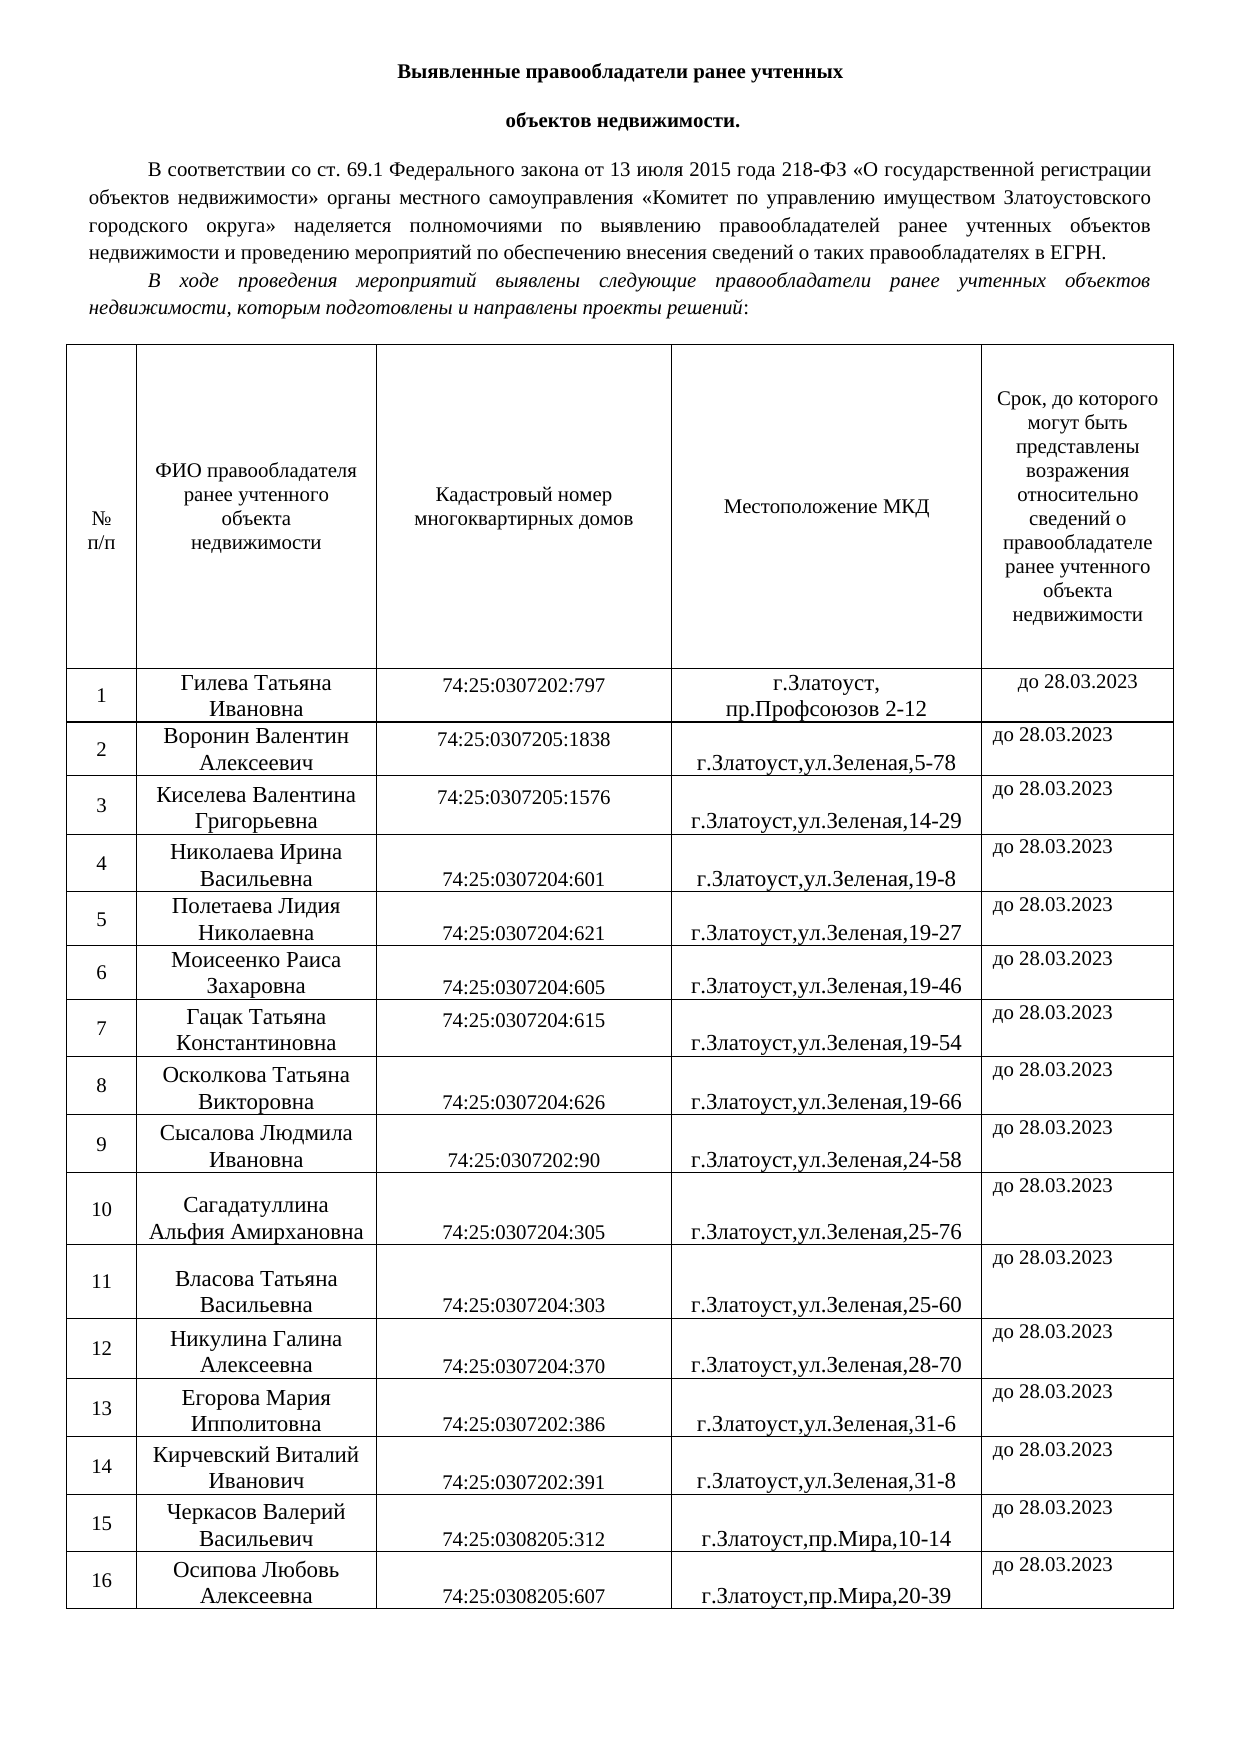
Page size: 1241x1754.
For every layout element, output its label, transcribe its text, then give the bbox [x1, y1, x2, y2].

table_cell 10 [67, 1173, 136, 1244]
table_cell Моисеенко Раиса Захаровна [137, 946, 376, 999]
table_cell г.Златоуст,ул.Зеленая,25-76 [672, 1173, 981, 1244]
table_cell до 28.03.2023 [982, 1245, 1173, 1317]
table_cell 74:25:0307204:370 [377, 1319, 671, 1378]
table_cell до 28.03.2023 [982, 1552, 1173, 1608]
table_cell г.Златоуст,ул.Зеленая,19-27 [672, 892, 981, 945]
table_cell до 28.03.2023 [982, 1115, 1173, 1172]
table_cell Никулина Галина Алексеевна [137, 1319, 376, 1378]
table_cell г.Златоуст,пр.Мира,20-39 [672, 1552, 981, 1608]
table_cell г.Златоуст, пр.Профсоюзов 2-12 [672, 669, 981, 721]
text объектов недвижимости. [89, 107, 1152, 132]
table_cell до 28.03.2023 [982, 1173, 1173, 1244]
table_cell до 28.03.2023 [982, 892, 1173, 945]
table_cell г.Златоуст,ул.Зеленая,19-54 [672, 1000, 981, 1056]
table_cell Осколкова Татьяна Викторовна [137, 1057, 376, 1114]
table_cell 74:25:0307205:1838 [377, 723, 671, 775]
table_cell Власова Татьяна Васильевна [137, 1245, 376, 1317]
table_cell 74:25:0307204:621 [377, 892, 671, 945]
table_cell г.Златоуст,ул.Зеленая,25-60 [672, 1245, 981, 1317]
table_cell 9 [67, 1115, 136, 1172]
table_cell 74:25:0307204:601 [377, 835, 671, 891]
table_header Срок, до которого могут быть представлены возражения относительно сведений о правообладателе ранее учтенного объекта недвижимости [982, 345, 1173, 668]
table_cell Егорова Мария Ипполитовна [137, 1379, 376, 1436]
table_cell 74:25:0308205:607 [377, 1552, 671, 1608]
table_cell 13 [67, 1379, 136, 1436]
table_cell Черкасов Валерий Васильевич [137, 1495, 376, 1551]
table_cell 74:25:0307202:90 [377, 1115, 671, 1172]
table_cell до 28.03.2023 [982, 669, 1173, 721]
table_cell 74:25:0307204:615 [377, 1000, 671, 1056]
table_cell 6 [67, 946, 136, 999]
table_cell 1 [67, 669, 136, 721]
table_cell г.Златоуст,ул.Зеленая,5-78 [672, 723, 981, 775]
table_cell г.Златоуст,ул.Зеленая,31-6 [672, 1379, 981, 1436]
table_cell Николаева Ирина Васильевна [137, 835, 376, 891]
table_cell г.Златоуст,ул.Зеленая,14-29 [672, 776, 981, 833]
table_header ФИО правообладателя ранее учтенного объекта недвижимости [137, 345, 376, 668]
table_cell 11 [67, 1245, 136, 1317]
table_cell до 28.03.2023 [982, 776, 1173, 833]
table_cell до 28.03.2023 [982, 1379, 1173, 1436]
table_cell г.Златоуст,ул.Зеленая,19-46 [672, 946, 981, 999]
table_cell 14 [67, 1437, 136, 1494]
table_cell г.Златоуст,ул.Зеленая,31-8 [672, 1437, 981, 1494]
table_cell до 28.03.2023 [982, 1495, 1173, 1551]
table_cell г.Златоуст,пр.Мира,10-14 [672, 1495, 981, 1551]
table_cell 74:25:0307202:797 [377, 669, 671, 721]
text В ходе проведения мероприятий выявлены следующие правообладатели ранее учтенных объектов недвижимости, которым подготовлены и направлены проекты решений: [89, 268, 1152, 319]
table_cell 12 [67, 1319, 136, 1378]
table_cell 74:25:0307204:303 [377, 1245, 671, 1317]
table_cell до 28.03.2023 [982, 1437, 1173, 1494]
table_cell 74:25:0307204:305 [377, 1173, 671, 1244]
table_cell г.Златоуст,ул.Зеленая,19-8 [672, 835, 981, 891]
table_cell до 28.03.2023 [982, 1319, 1173, 1378]
table_cell 3 [67, 776, 136, 833]
table_cell 16 [67, 1552, 136, 1608]
table_cell 74:25:0308205:312 [377, 1495, 671, 1551]
table_cell 74:25:0307202:391 [377, 1437, 671, 1494]
table_cell 15 [67, 1495, 136, 1551]
table_cell 74:25:0307204:626 [377, 1057, 671, 1114]
table_header Местоположение МКД [672, 345, 981, 668]
table_cell 5 [67, 892, 136, 945]
table_cell до 28.03.2023 [982, 723, 1173, 775]
table_cell г.Златоуст,ул.Зеленая,24-58 [672, 1115, 981, 1172]
table_cell 7 [67, 1000, 136, 1056]
table_header Кадастровый номер многоквартирных домов [377, 345, 671, 668]
table_cell 4 [67, 835, 136, 891]
text В соответствии со ст. 69.1 Федерального закона от 13 июля 2015 года 218-ФЗ «О государственной регистрации объектов недвижимости» органы местного самоуправления «Комитет по управлению имуществом Златоустовского городского округа» наделяется полномочиями по выявлению правообладателей ранее учтенных объектов недвижимости и проведению мероприятий по обеспечению внесения сведений о таких правообладателях в ЕГРН. [89, 156, 1152, 264]
table_cell г.Златоуст,ул.Зеленая,28-70 [672, 1319, 981, 1378]
table_header № п/п [67, 345, 136, 668]
table_cell 74:25:0307205:1576 [377, 776, 671, 833]
table_cell Воронин Валентин Алексеевич [137, 723, 376, 775]
table_cell 74:25:0307204:605 [377, 946, 671, 999]
table_cell Гацак Татьяна Константиновна [137, 1000, 376, 1056]
table_cell 74:25:0307202:386 [377, 1379, 671, 1436]
table_cell Сагадатуллина Альфия Амирхановна [137, 1173, 376, 1244]
table_cell до 28.03.2023 [982, 946, 1173, 999]
table_cell Сысалова Людмила Ивановна [137, 1115, 376, 1172]
table_cell Киселева Валентина Григорьевна [137, 776, 376, 833]
table_cell 2 [67, 723, 136, 775]
table_cell Осипова Любовь Алексеевна [137, 1552, 376, 1608]
table_cell г.Златоуст,ул.Зеленая,19-66 [672, 1057, 981, 1114]
table_cell Полетаева Лидия Николаевна [137, 892, 376, 945]
table_cell до 28.03.2023 [982, 835, 1173, 891]
text Выявленные правообладатели ранее учтенных [89, 59, 1152, 83]
table_cell 8 [67, 1057, 136, 1114]
table_cell Гилева Татьяна Ивановна [137, 669, 376, 721]
table_cell до 28.03.2023 [982, 1000, 1173, 1056]
table_cell до 28.03.2023 [982, 1057, 1173, 1114]
table_cell Кирчевский Виталий Иванович [137, 1437, 376, 1494]
